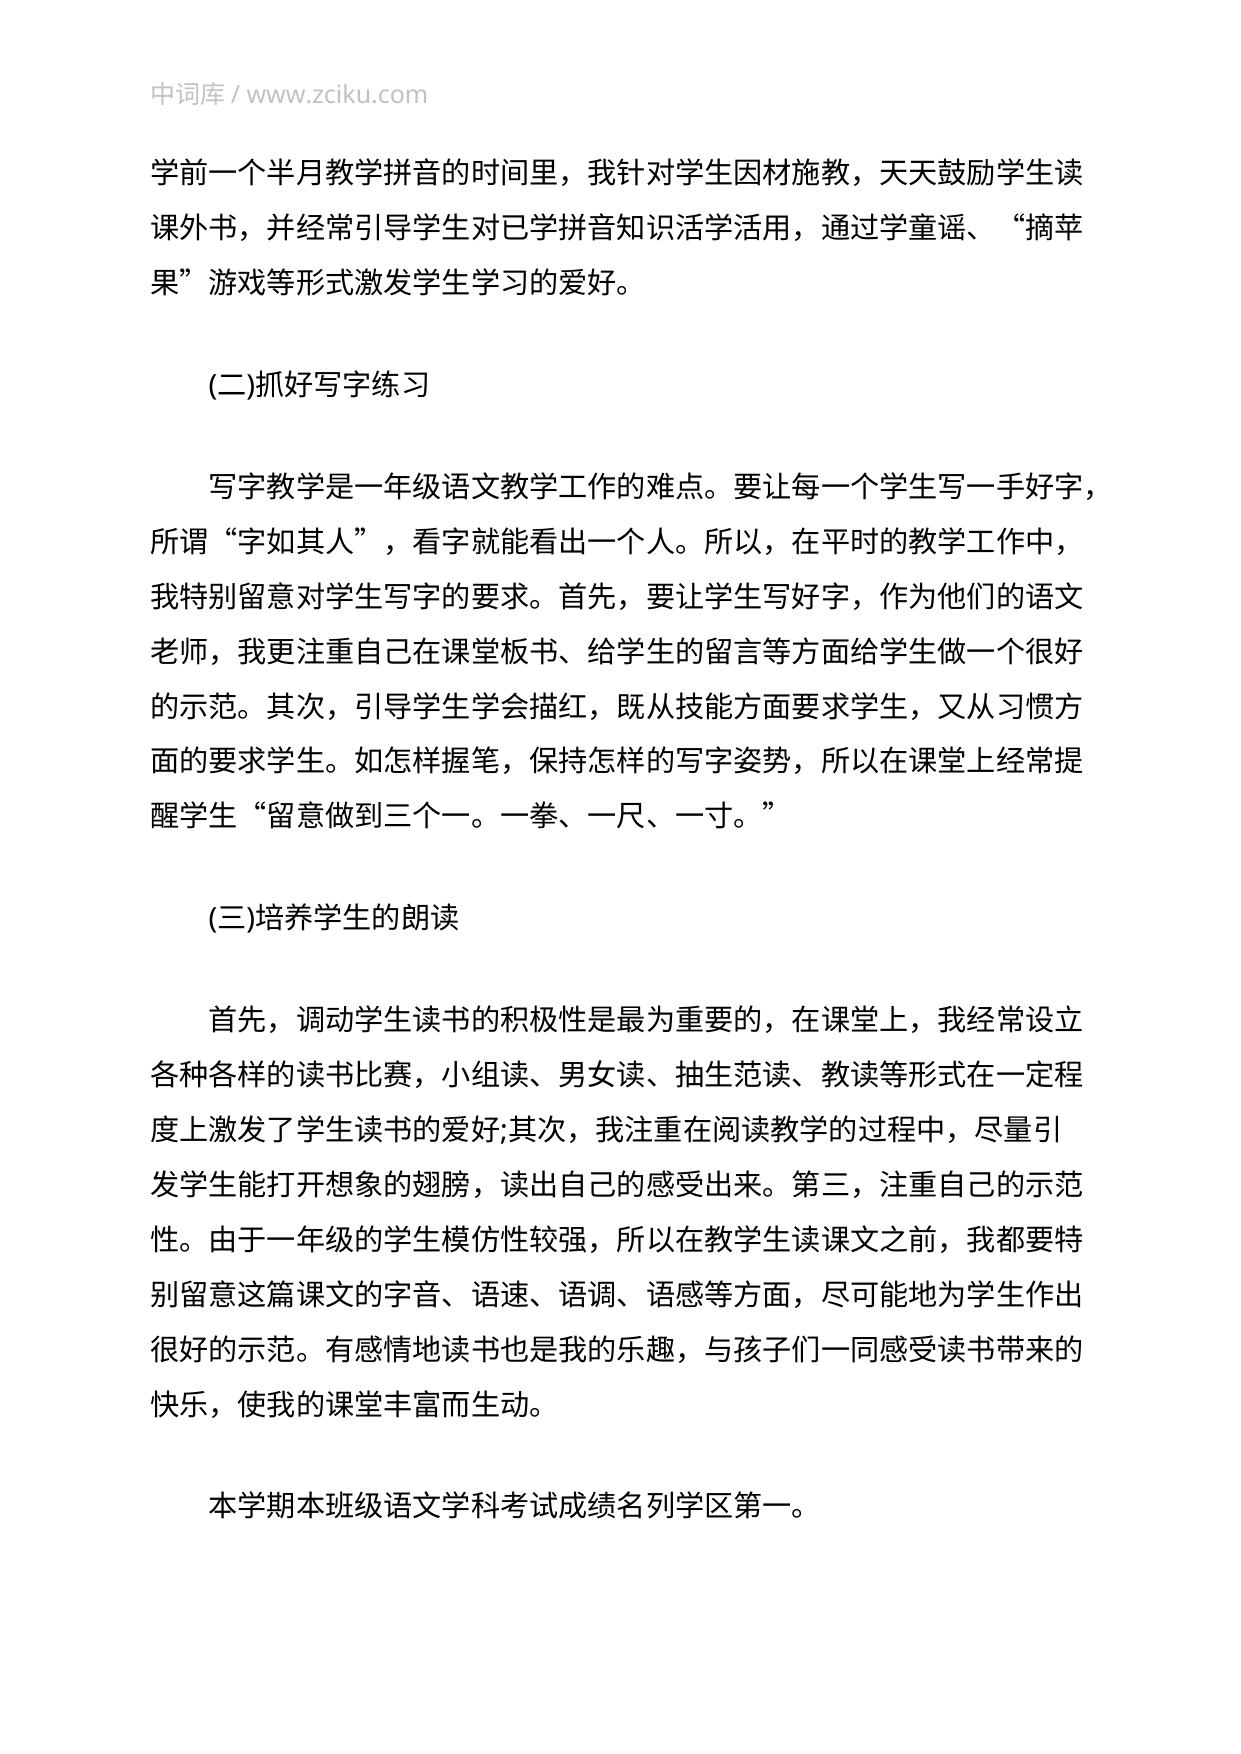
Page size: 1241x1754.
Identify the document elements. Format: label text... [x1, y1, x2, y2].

text (二)抓好写字练习 [150, 362, 1090, 404]
text (三)培养学生的朗读 [150, 895, 1090, 937]
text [150, 150, 1090, 302]
text 写字教学是一年级语文教学工作的难点。要让每一个学生写一手好字，所谓“字如其人”，看字就能看出一个人。所以，在平时的教学工作中，我特别留意对学生写字的要求。首先，要让学生写好字，作为他们的语文老师，我更注重自己在课堂板书、给学生的留言等方面给学生做一个很好的示范。其次，引导学生学会描红，既从技能方面要求学生，又从习惯方面的要求学生。如怎样握笔，保持怎样的写字姿势，所以在课堂上经常提醒学生“留意做到三个一。一拳、一尺、一寸。” [150, 463, 1090, 835]
text 本学期本班级语文学科考试成绩名列学区第一。 [150, 1483, 1090, 1525]
text 首先，调动学生读书的积极性是最为重要的，在课堂上，我经常设立各种各样的读书比赛，小组读、男女读、抽生范读、教读等形式在一定程度上激发了学生读书的爱好;其次，我注重在阅读教学的过程中，尽量引发学生能打开想象的翅膀，读出自己的感受出来。第三，注重自己的示范性。由于一年级的学生模仿性较强，所以在教学生读课文之前，我都要特别留意这篇课文的字音、语速、语调、语感等方面，尽可能地为学生作出很好的示范。有感情地读书也是我的乐趣，与孩子们一同感受读书带来的快乐，使我的课堂丰富而生动。 [150, 997, 1090, 1423]
